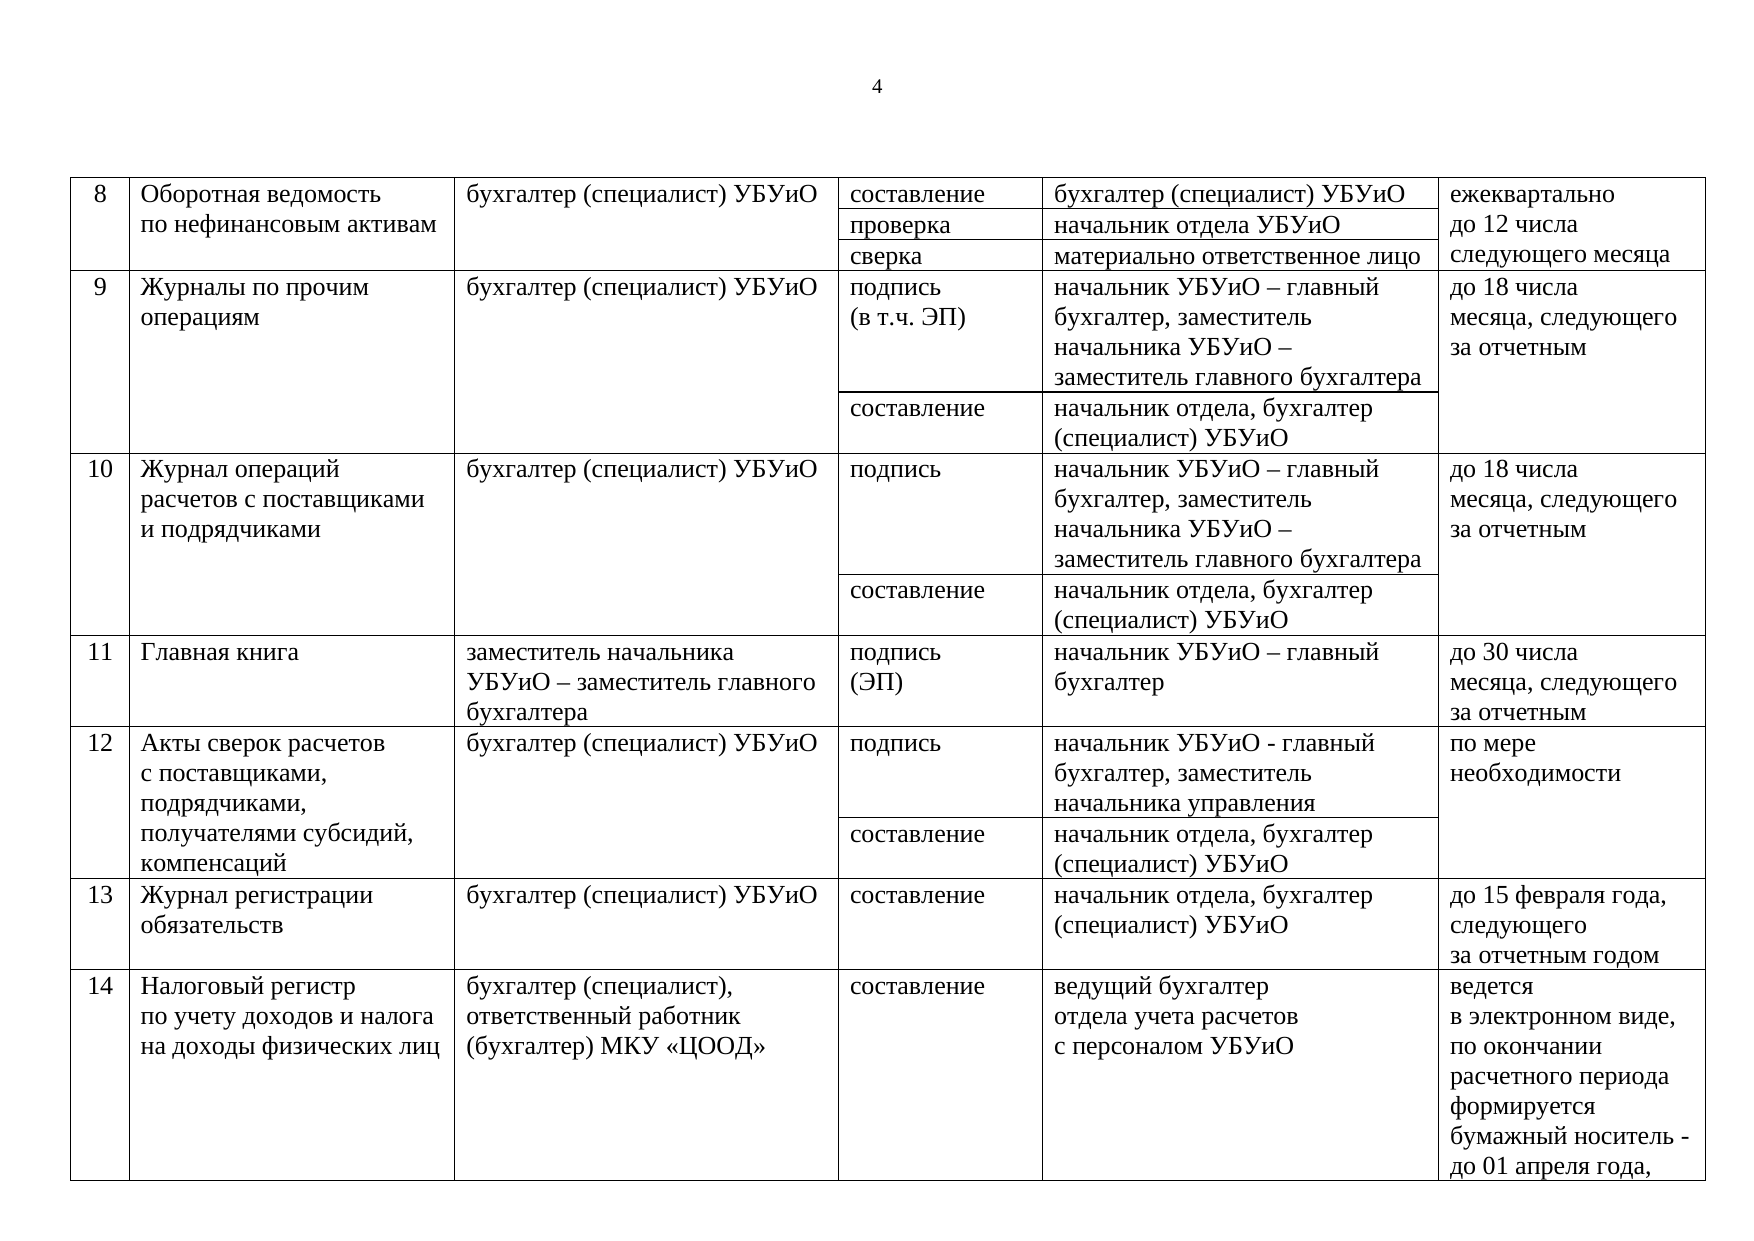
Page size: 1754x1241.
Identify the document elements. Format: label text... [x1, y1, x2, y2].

table_cell подпись [839, 454, 1042, 573]
table_cell до 30 числа месяца, следующего за отчетным [1439, 636, 1705, 726]
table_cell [455, 970, 838, 1180]
table_cell сверка [839, 240, 1042, 270]
table_cell составление [839, 879, 1042, 969]
table_cell Журналы по прочим операциям [130, 271, 454, 452]
table_cell начальник отдела, бухгалтер (специалист) УБУиО [1043, 879, 1438, 969]
table_cell начальник отдела, бухгалтер (специалист) УБУиО [1043, 575, 1438, 634]
table_cell начальник отдела, бухгалтер (специалист) УБУиО [1043, 818, 1438, 878]
table_cell начальник УБУиО – главный бухгалтер, заместитель начальника УБУиО – заместитель главного бухгалтера [1043, 454, 1438, 573]
table_cell бухгалтер (специалист) УБУиО [455, 727, 838, 878]
table_cell материально ответственное лицо [1043, 240, 1438, 270]
table_cell по мере необходимости [1439, 727, 1705, 878]
table_header бухгалтер (специалист) УБУиО [1043, 178, 1438, 208]
table_cell начальник УБУиО – главный бухгалтер [1043, 636, 1438, 726]
table_cell начальник УБУиО – главный бухгалтер, заместитель начальника УБУиО – заместитель главного бухгалтера [1043, 271, 1438, 391]
table_cell 11 [71, 636, 129, 726]
table_cell 13 [71, 879, 129, 969]
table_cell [1439, 970, 1705, 1180]
table_cell Журнал регистрации обязательств [130, 879, 454, 969]
table_header Оборотная ведомость по нефинансовым активам [130, 178, 454, 270]
table_header 8 [71, 178, 129, 270]
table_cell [130, 970, 454, 1180]
table_cell начальник УБУиО - главный бухгалтер, заместитель начальника управления [1043, 727, 1438, 817]
table_cell 14 [71, 970, 129, 1180]
table_cell составление [839, 575, 1042, 634]
table_cell подпись (ЭП) [839, 636, 1042, 726]
table_cell 10 [71, 454, 129, 634]
table_cell проверка [839, 209, 1042, 239]
table_cell Журнал операций расчетов с поставщиками и подрядчиками [130, 454, 454, 634]
table_cell Главная книга [130, 636, 454, 726]
table_cell подпись [839, 727, 1042, 817]
table_cell до 15 февраля года, следующего за отчетным годом [1439, 879, 1705, 969]
table_header ежеквартально до 12 числа следующего месяца [1439, 178, 1705, 270]
table_cell заместитель начальника УБУиО – заместитель главного бухгалтера [455, 636, 838, 726]
table_cell бухгалтер (специалист) УБУиО [455, 879, 838, 969]
table_cell составление [839, 393, 1042, 452]
table_cell бухгалтер (специалист) УБУиО [455, 454, 838, 634]
table_cell Акты сверок расчетов с поставщиками, подрядчиками, получателями субсидий, компенсаций [130, 727, 454, 878]
table_cell начальник отдела, бухгалтер (специалист) УБУиО [1043, 393, 1438, 452]
table_cell 12 [71, 727, 129, 878]
table_header бухгалтер (специалист) УБУиО [455, 178, 838, 270]
table_cell составление [839, 970, 1042, 1180]
table_header составление [839, 178, 1042, 208]
table_cell бухгалтер (специалист) УБУиО [455, 271, 838, 452]
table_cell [1043, 970, 1438, 1180]
table_cell до 18 числа месяца, следующего за отчетным [1439, 271, 1705, 452]
table_cell составление [839, 818, 1042, 878]
table_cell начальник отдела УБУиО [1043, 209, 1438, 239]
table_cell подпись (в т.ч. ЭП) [839, 271, 1042, 391]
table_cell до 18 числа месяца, следующего за отчетным [1439, 454, 1705, 634]
table_cell 9 [71, 271, 129, 452]
